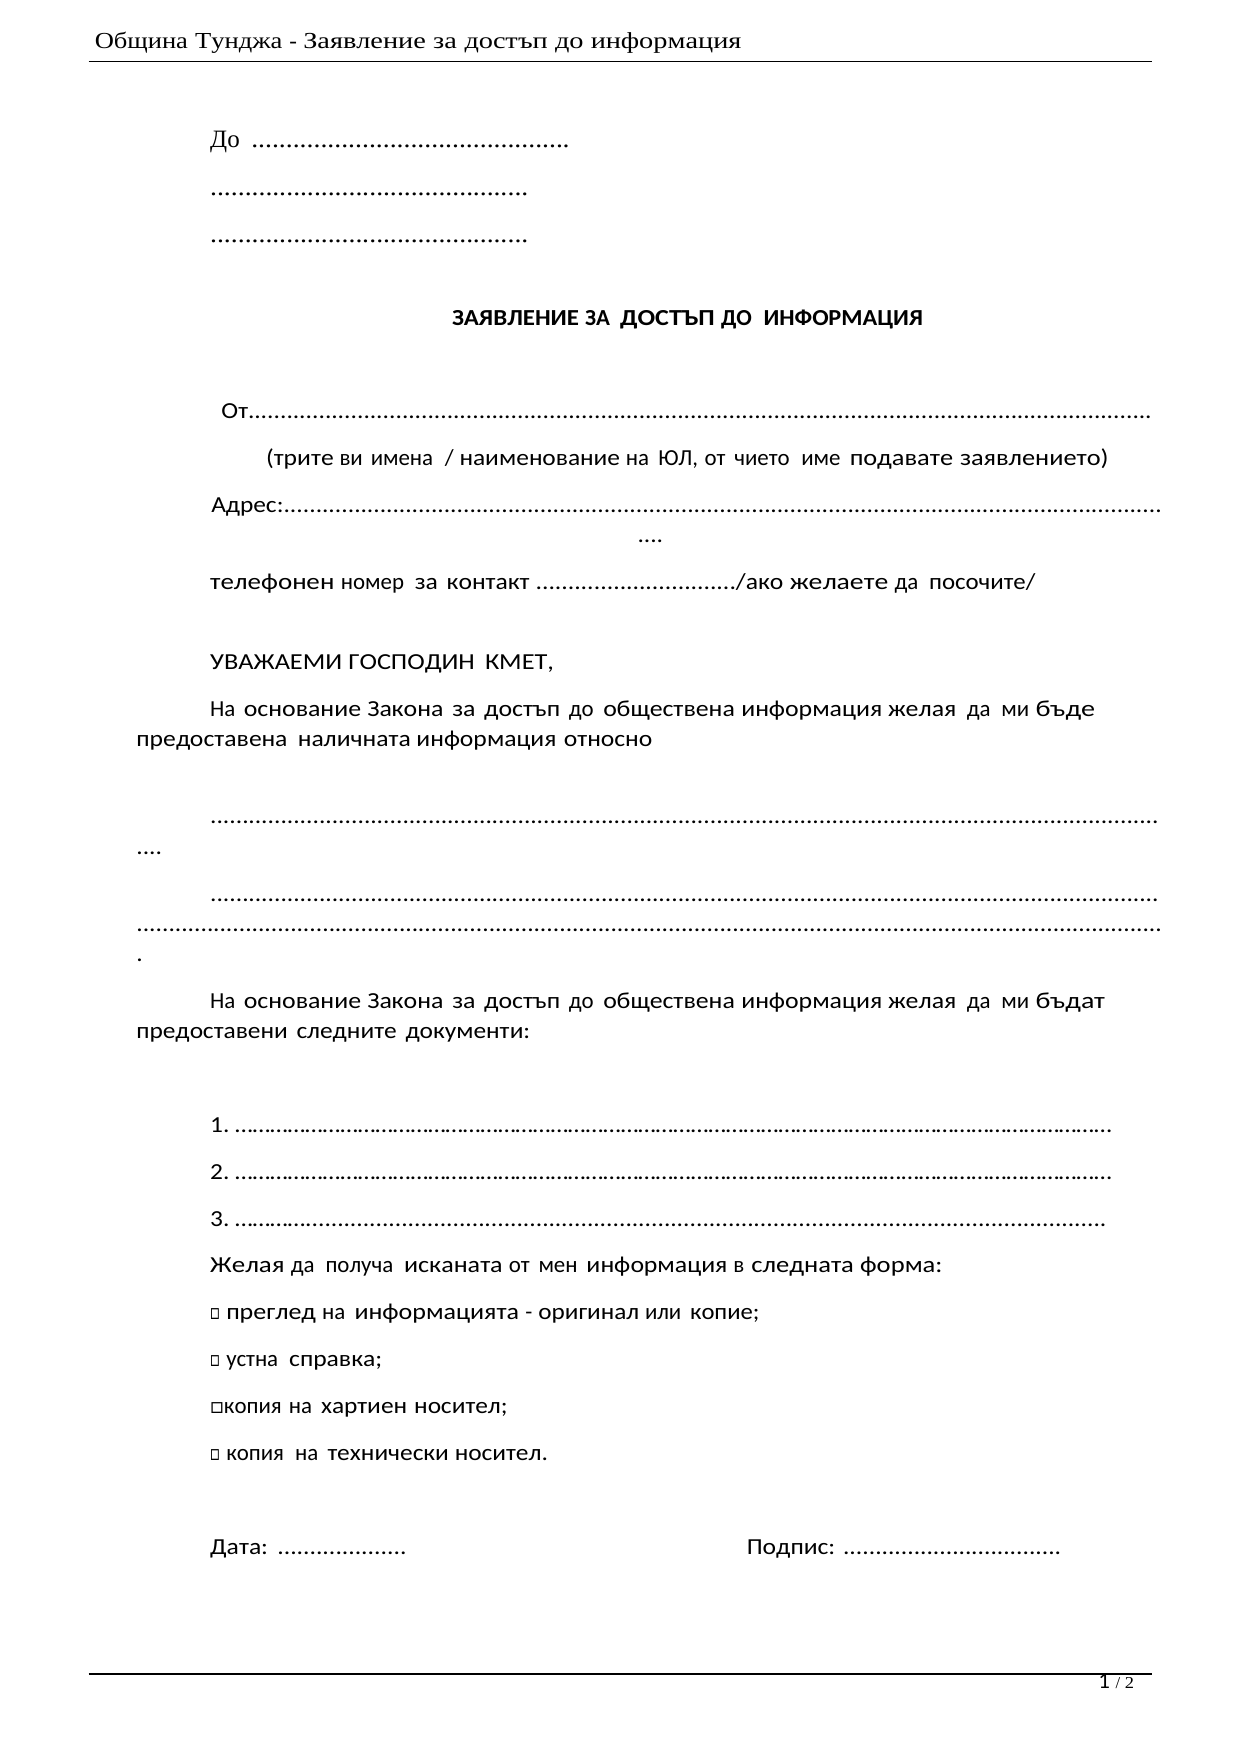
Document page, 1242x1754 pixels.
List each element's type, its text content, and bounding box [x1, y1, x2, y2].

text От............................................................................................................................................. [136, 396, 1164, 424]
text 1. …………………………………………………………………………………………………………………………………… [136, 1110, 1164, 1138]
text (трите ви имена / наименование на ЮЛ, от чието име подавате заявлението) [136, 443, 1164, 471]
text На основание Закона за достъп до обществена информация желая да ми бъдат предоставени следните документи: [136, 986, 1164, 1044]
text .............................................. [136, 172, 1164, 201]
text □ устна справка; [136, 1344, 1164, 1372]
text ........................................................................................................................................................ [136, 802, 1164, 860]
text Дата: .................... Подпис: .................................. [136, 1532, 1164, 1560]
text 2. …………………………………………………………………………………………………………………………………… [136, 1157, 1164, 1185]
text □копия на хартиен носител; [136, 1391, 1164, 1419]
text УВАЖАЕМИ ГОСПОДИН КМЕТ, [136, 647, 1164, 675]
text 3. …………............................................................................................................................. [136, 1204, 1164, 1232]
text .............................................. [136, 219, 1164, 248]
text □ преглед на информацията - оригинал или копие; [136, 1297, 1164, 1325]
text Желая да получа исканата от мен информация в следната форма: [136, 1251, 1164, 1278]
text телефонен номер за контакт .............................../ако желаете да посочите/ [136, 567, 1164, 595]
text До .............................................. [136, 124, 1164, 153]
text На основание Закона за достъп до обществена информация желая да ми бъде предоставена наличната информация относно [136, 694, 1164, 752]
text □ копия на технически носител. [136, 1438, 1164, 1466]
text ЗАЯВЛЕНИЕ ЗА ДОСТЪП ДО ИНФОРМАЦИЯ [136, 303, 1164, 331]
text Адрес:............................................................................................................................................. [136, 490, 1164, 548]
text ..................................................................................................................................................................................................................................................................................................................... [136, 879, 1164, 967]
